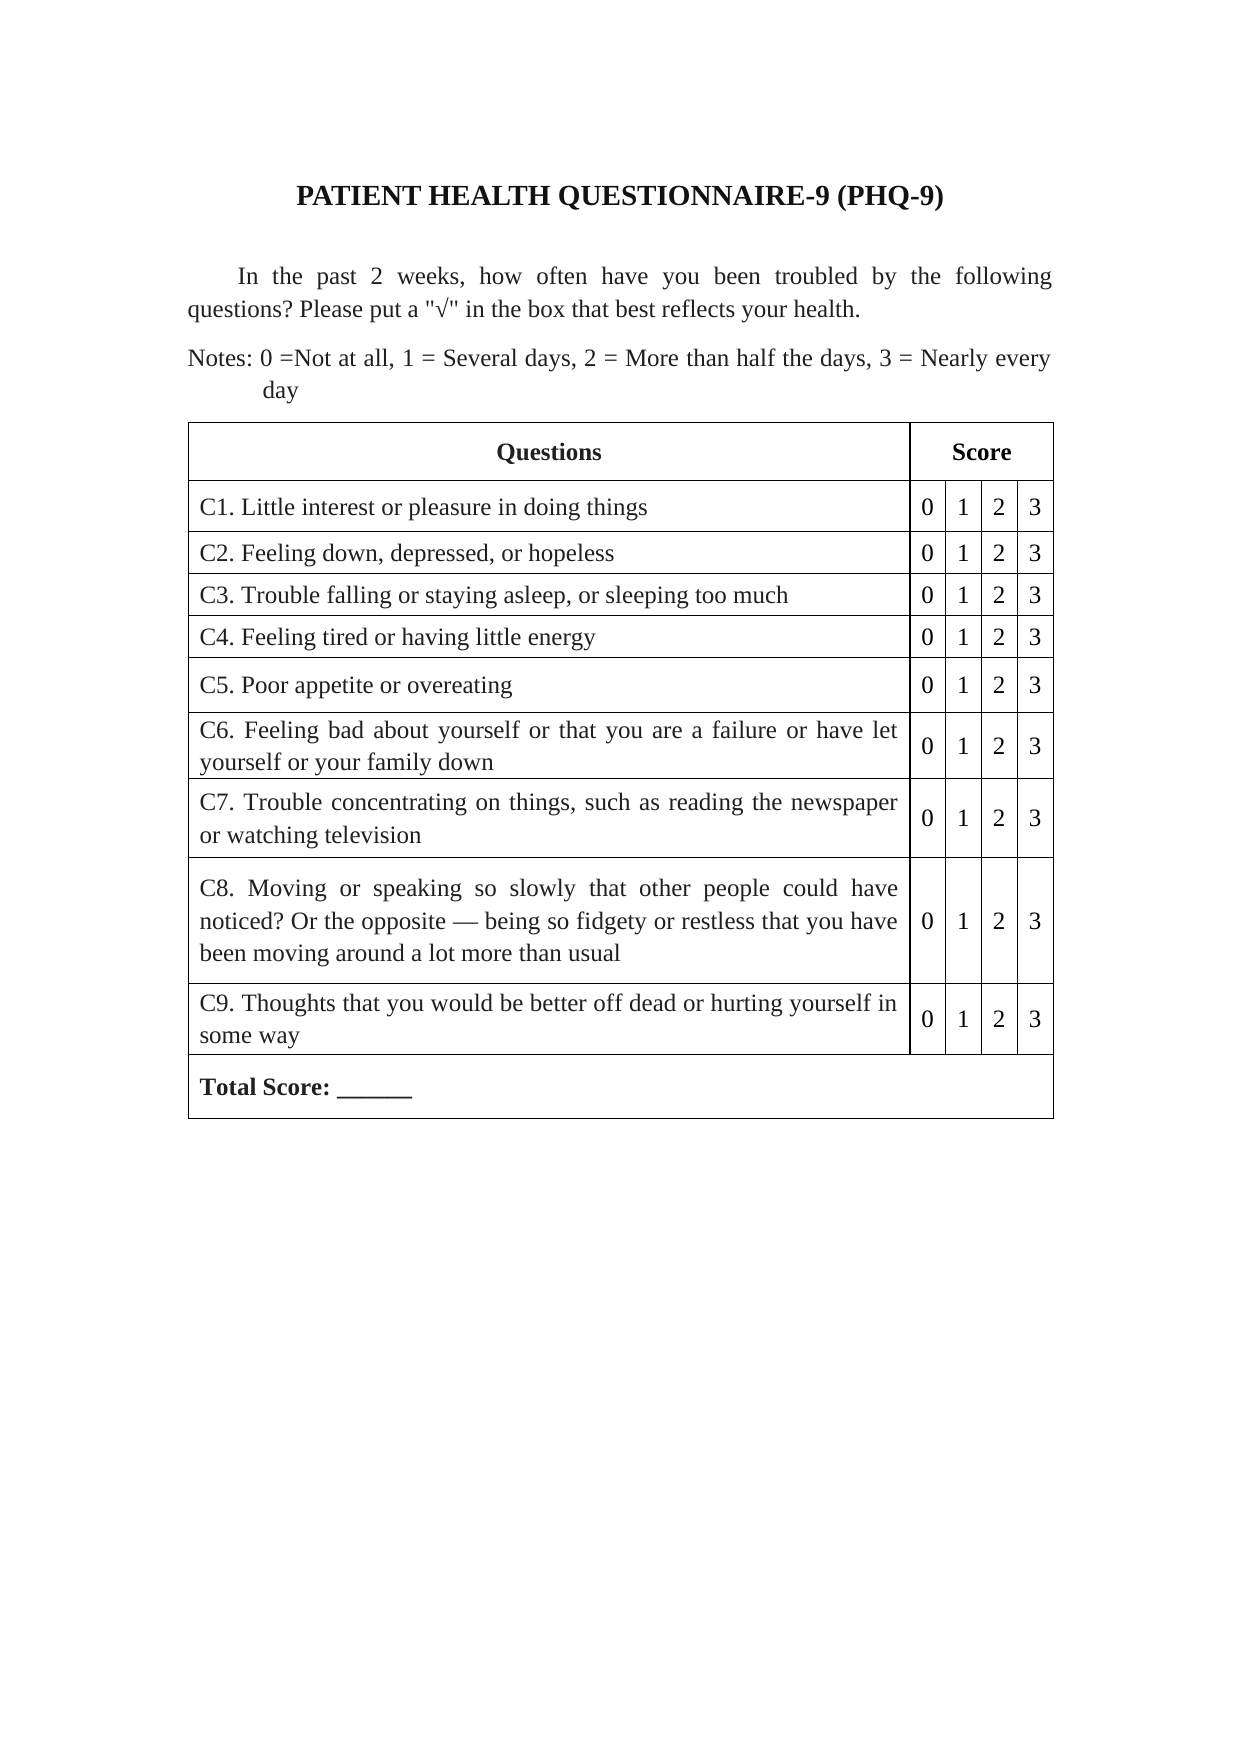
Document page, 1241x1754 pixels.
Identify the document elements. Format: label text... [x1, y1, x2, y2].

table_cell 2 [982, 779, 1017, 857]
table_cell 2 [982, 713, 1017, 778]
table_cell 3 [1018, 574, 1053, 615]
table_cell 3 [1018, 779, 1053, 857]
table_cell 1 [946, 658, 981, 712]
table_cell 3 [1018, 658, 1053, 712]
table_cell 1 [946, 532, 981, 573]
table_cell 3 [1018, 532, 1053, 573]
text PATIENT HEALTH QUESTIONNAIRE-9 (PHQ-9) [187, 162, 1053, 227]
text In the past 2 weeks, how often have you been troubled by the following questions? Please put a "√" in the box that best reflects your health. [187, 259, 1053, 324]
table_cell 1 [946, 984, 981, 1054]
table_cell 2 [982, 481, 1017, 531]
table_cell C8. Moving or speaking so slowly that other people could have noticed? Or the opposite — being so fidgety or restless that you have been moving around a lot more than usual [189, 858, 909, 982]
table_cell Total Score: ______ [189, 1055, 1053, 1117]
table_cell 3 [1018, 616, 1053, 657]
table_cell 1 [946, 779, 981, 857]
table_cell 3 [1018, 858, 1053, 982]
table_cell 0 [911, 858, 945, 982]
table_cell 1 [946, 616, 981, 657]
text Notes: 0 =Not at all, 1 = Several days, 2 = More than half the days, 3 = Nearly every day [187, 341, 1053, 406]
table_cell C5. Poor appetite or overeating [189, 658, 909, 712]
table_header Score [911, 423, 1053, 480]
table_cell 1 [946, 574, 981, 615]
table_cell 3 [1018, 481, 1053, 531]
table_cell 3 [1018, 713, 1053, 778]
table_cell C3. Trouble falling or staying asleep, or sleeping too much [189, 574, 909, 615]
table_cell 2 [982, 658, 1017, 712]
table_cell C6. Feeling bad about yourself or that you are a failure or have let yourself or your family down [189, 713, 909, 778]
table_cell 2 [982, 616, 1017, 657]
table_cell 1 [946, 713, 981, 778]
table_cell 2 [982, 984, 1017, 1054]
table_cell C2. Feeling down, depressed, or hopeless [189, 532, 909, 573]
table_cell 0 [911, 658, 945, 712]
table_cell 0 [911, 616, 945, 657]
table_header Questions [189, 423, 909, 480]
table_cell C4. Feeling tired or having little energy [189, 616, 909, 657]
table_cell 2 [982, 858, 1017, 982]
table_cell 0 [911, 532, 945, 573]
table_cell 2 [982, 532, 1017, 573]
table_cell 2 [982, 574, 1017, 615]
table_cell C7. Trouble concentrating on things, such as reading the newspaper or watching television [189, 779, 909, 857]
table_cell 1 [946, 481, 981, 531]
table_cell 0 [911, 779, 945, 857]
table_cell 0 [911, 574, 945, 615]
table_cell 0 [911, 713, 945, 778]
table_cell C9. Thoughts that you would be better off dead or hurting yourself in some way [189, 984, 909, 1054]
table_cell 0 [911, 481, 945, 531]
table_cell 1 [946, 858, 981, 982]
table_cell C1. Little interest or pleasure in doing things [189, 481, 909, 531]
table_cell 0 [911, 984, 945, 1054]
table_cell 3 [1018, 984, 1053, 1054]
